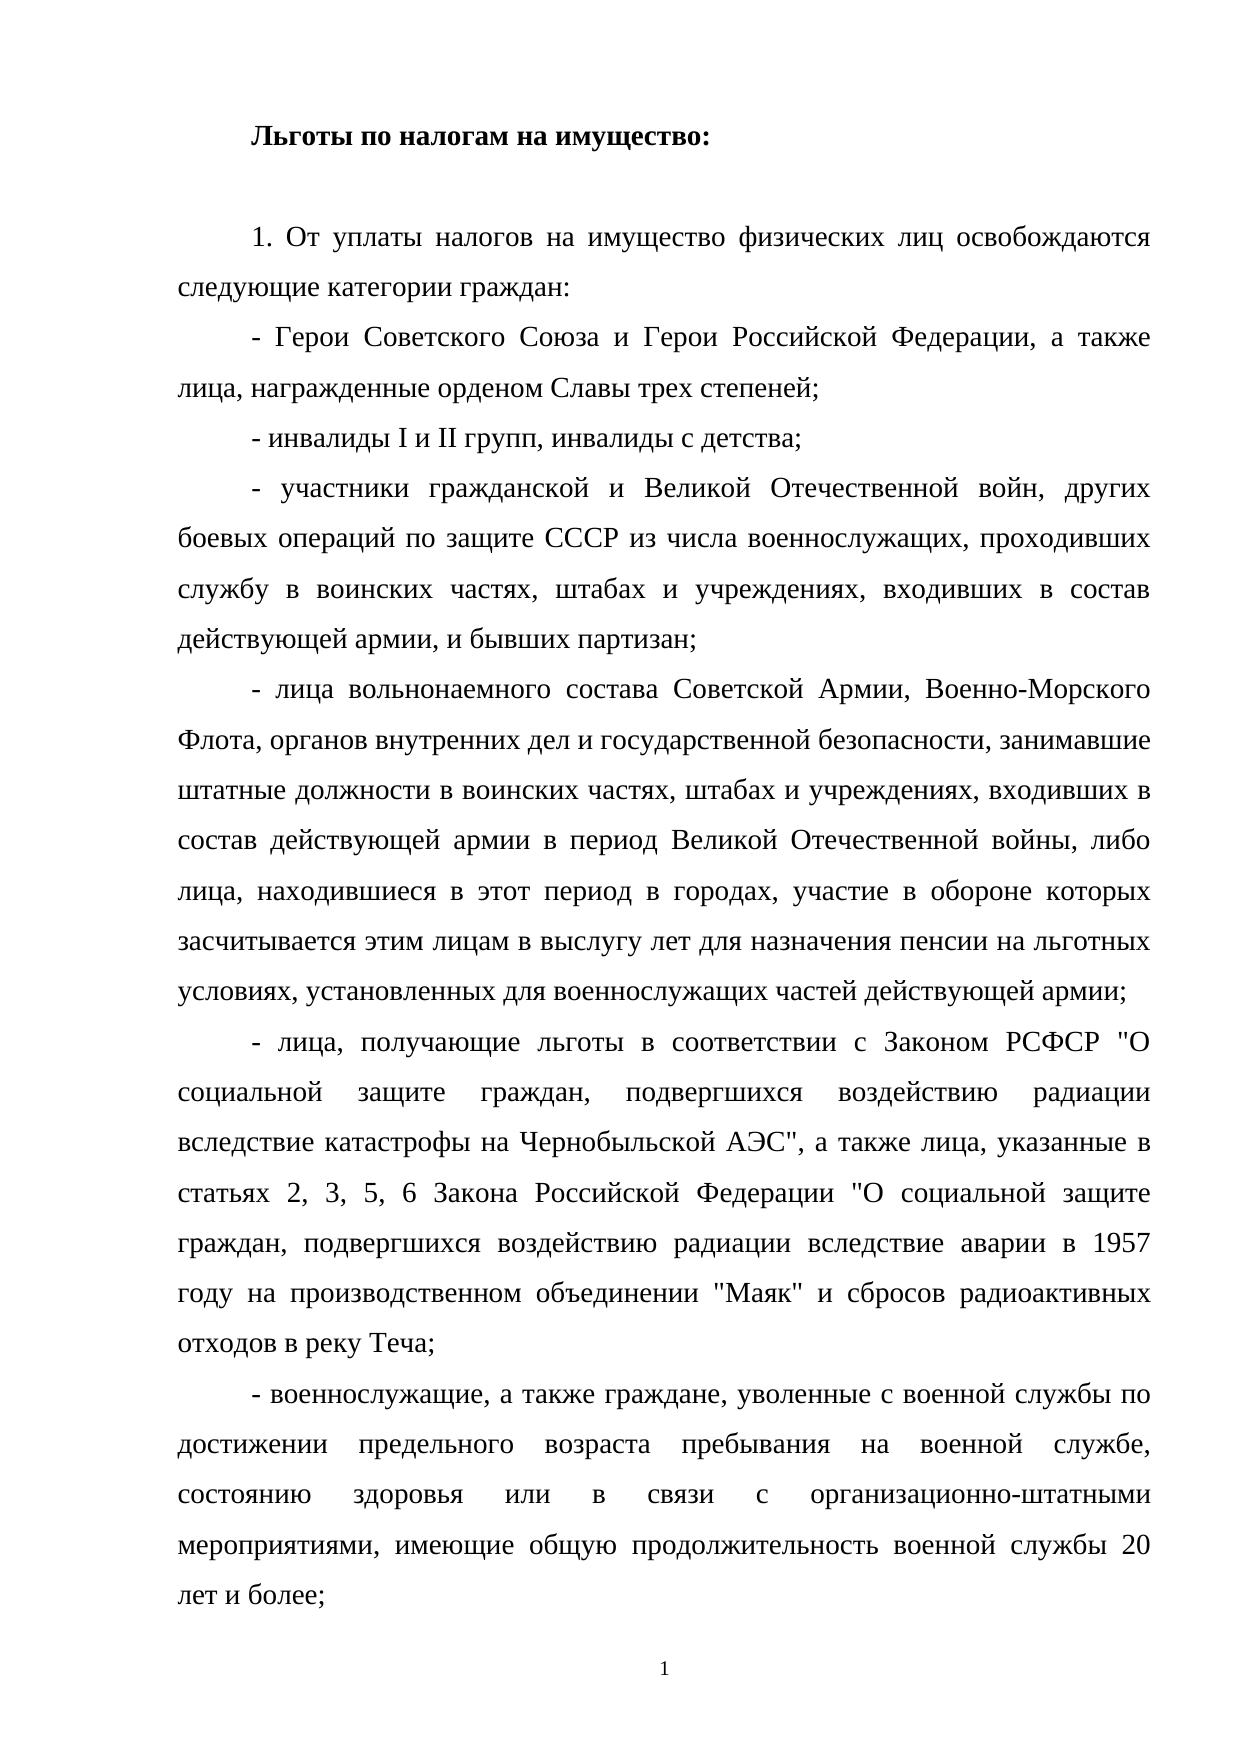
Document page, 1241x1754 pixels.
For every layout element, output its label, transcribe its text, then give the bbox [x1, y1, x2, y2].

text - Герои Советского Союза и Герои Российской Федерации, а также лица, награжденные орденом Славы трех степеней; [177, 319, 1152, 403]
text - лица, получающие льготы в соответствии с Законом РСФСР "О социальной защите граждан, подвергшихся воздействию радиации вследствие катастрофы на Чернобыльской АЭС", а также лица, указанные в статьях 2, 3, 5, 6 Закона Российской Федерации "О социальной защите граждан, подвергшихся воздействию радиации вследствие аварии в 1957 году на производственном объединении "Маяк" и сбросов радиоактивных отходов в реку Теча; [177, 1024, 1152, 1359]
text - военнослужащие, а также граждане, уволенные с военной службы по достижении предельного возраста пребывания на военной службе, состоянию здоровья или в связи с организационно-штатными мероприятиями, имеющие общую продолжительность военной службы 20 лет и более; [177, 1376, 1152, 1611]
text - инвалиды I и II групп, инвалиды с детства; [177, 420, 1152, 453]
text 1. От уплаты налогов на имущество физических лиц освобождаются следующие категории граждан: [177, 219, 1152, 303]
text Льготы по налогам на имущество: [177, 118, 1152, 152]
text - лица вольнонаемного состава Советской Армии, Военно-Морского Флота, органов внутренних дел и государственной безопасности, занимавшие штатные должности в воинских частях, штабах и учреждениях, входивших в состав действующей армии в период Великой Отечественной войны, либо лица, находившиеся в этот период в городах, участие в обороне которых засчитывается этим лицам в выслугу лет для назначения пенсии на льготных условиях, установленных для военнослужащих частей действующей армии; [177, 672, 1152, 1007]
text - участники гражданской и Великой Отечественной войн, других боевых операций по защите СССР из числа военнослужащих, проходивших службу в воинских частях, штабах и учреждениях, входивших в состав действующей армии, и бывших партизан; [177, 470, 1152, 655]
